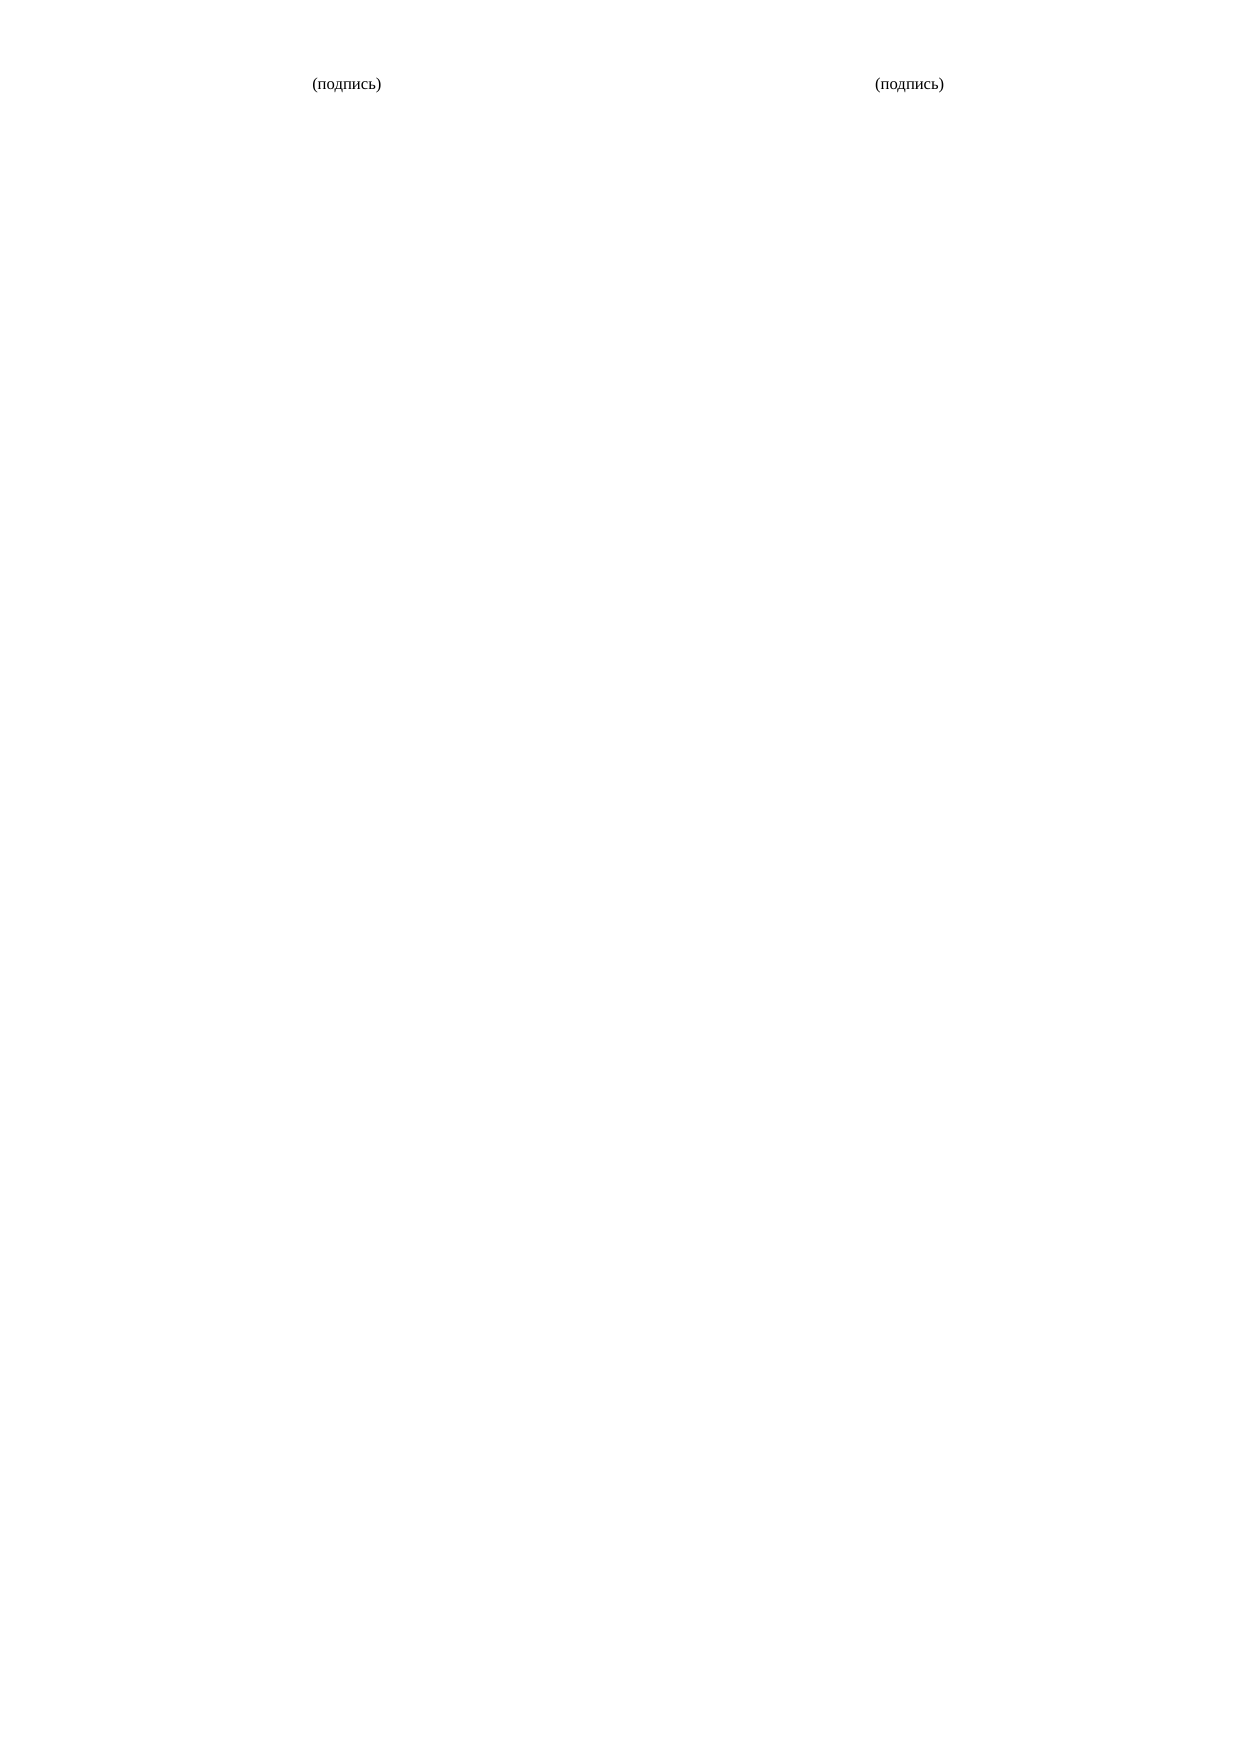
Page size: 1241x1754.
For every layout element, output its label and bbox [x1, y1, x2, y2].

table_cell [720, 74, 1218, 95]
table_cell [222, 74, 720, 95]
